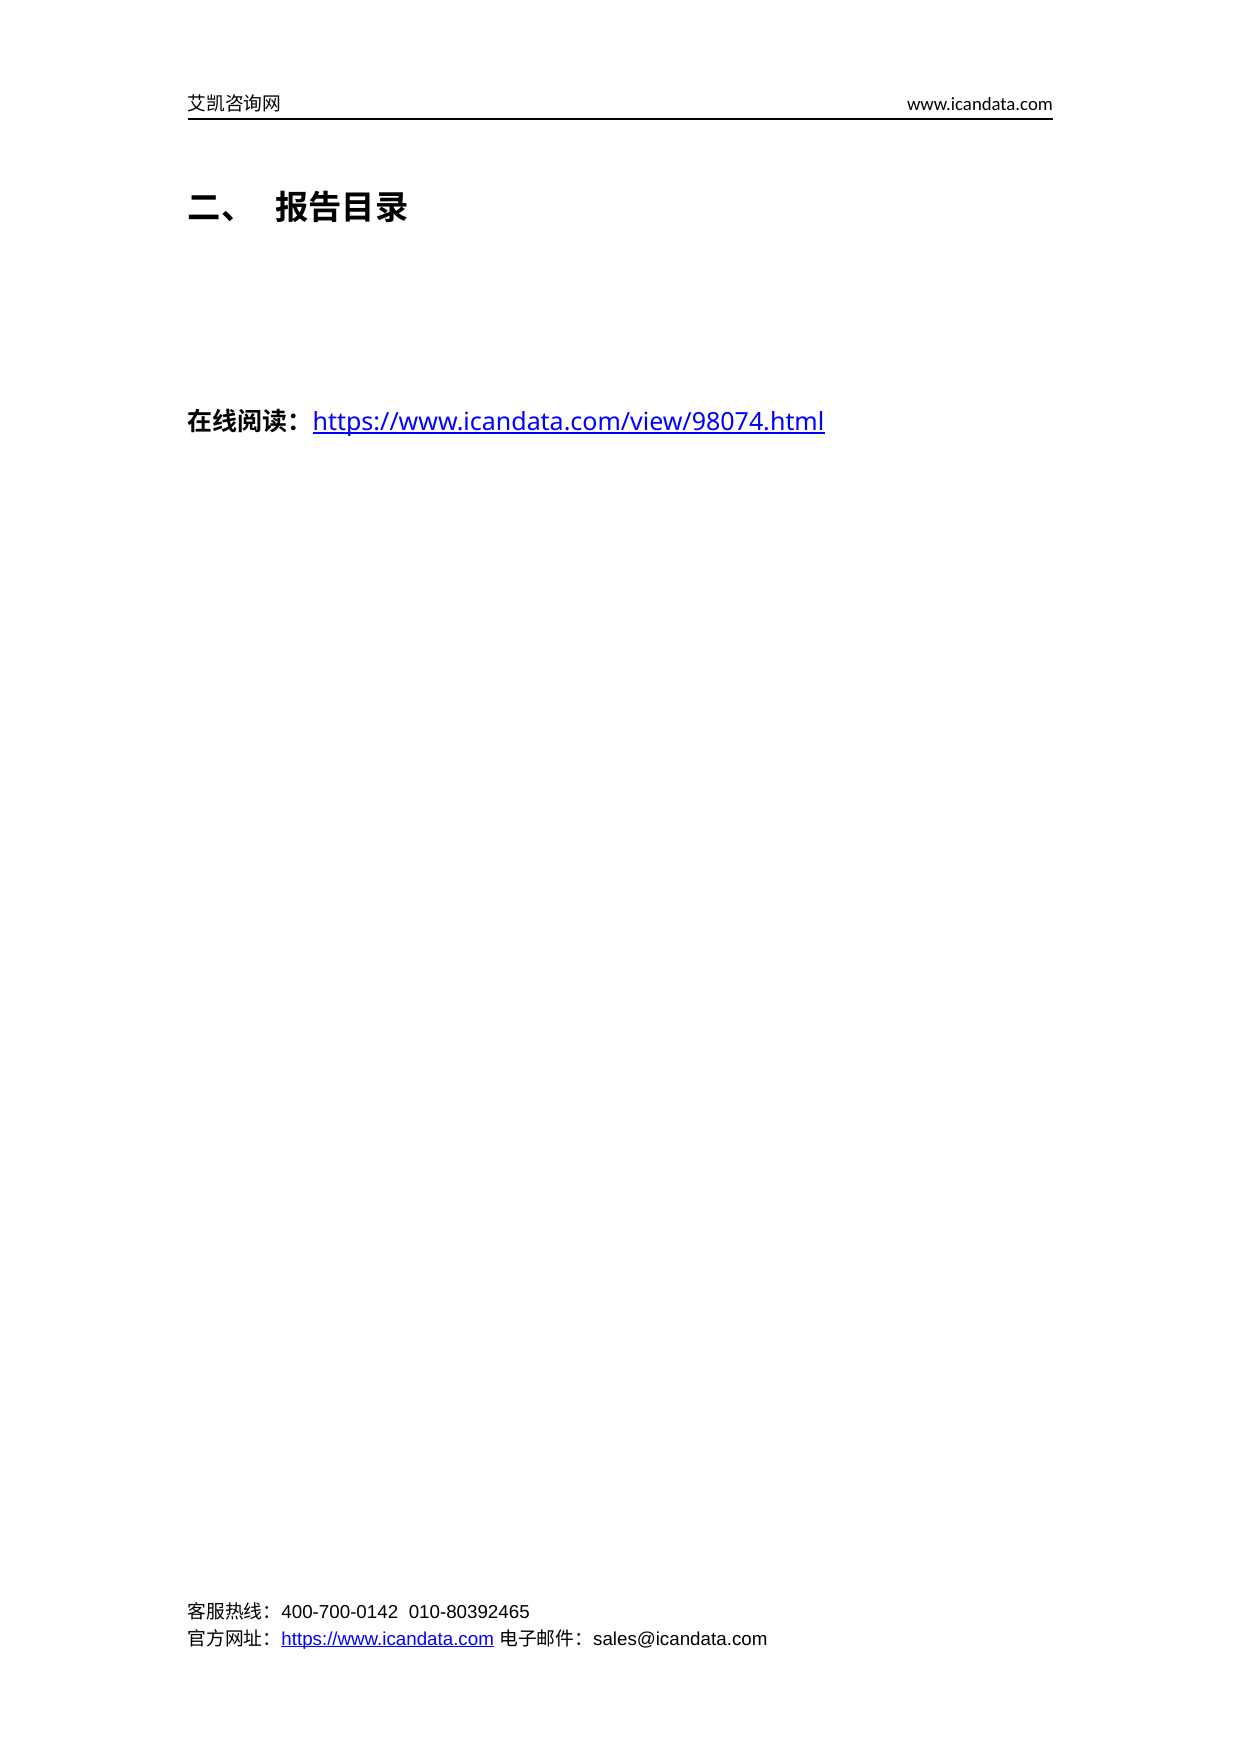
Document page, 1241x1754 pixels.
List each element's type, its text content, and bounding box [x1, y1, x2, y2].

text 在线阅读：https://www.icandata.com/view/98074.html [187, 387, 1053, 452]
subtitle 报告目录 [187, 172, 1053, 237]
